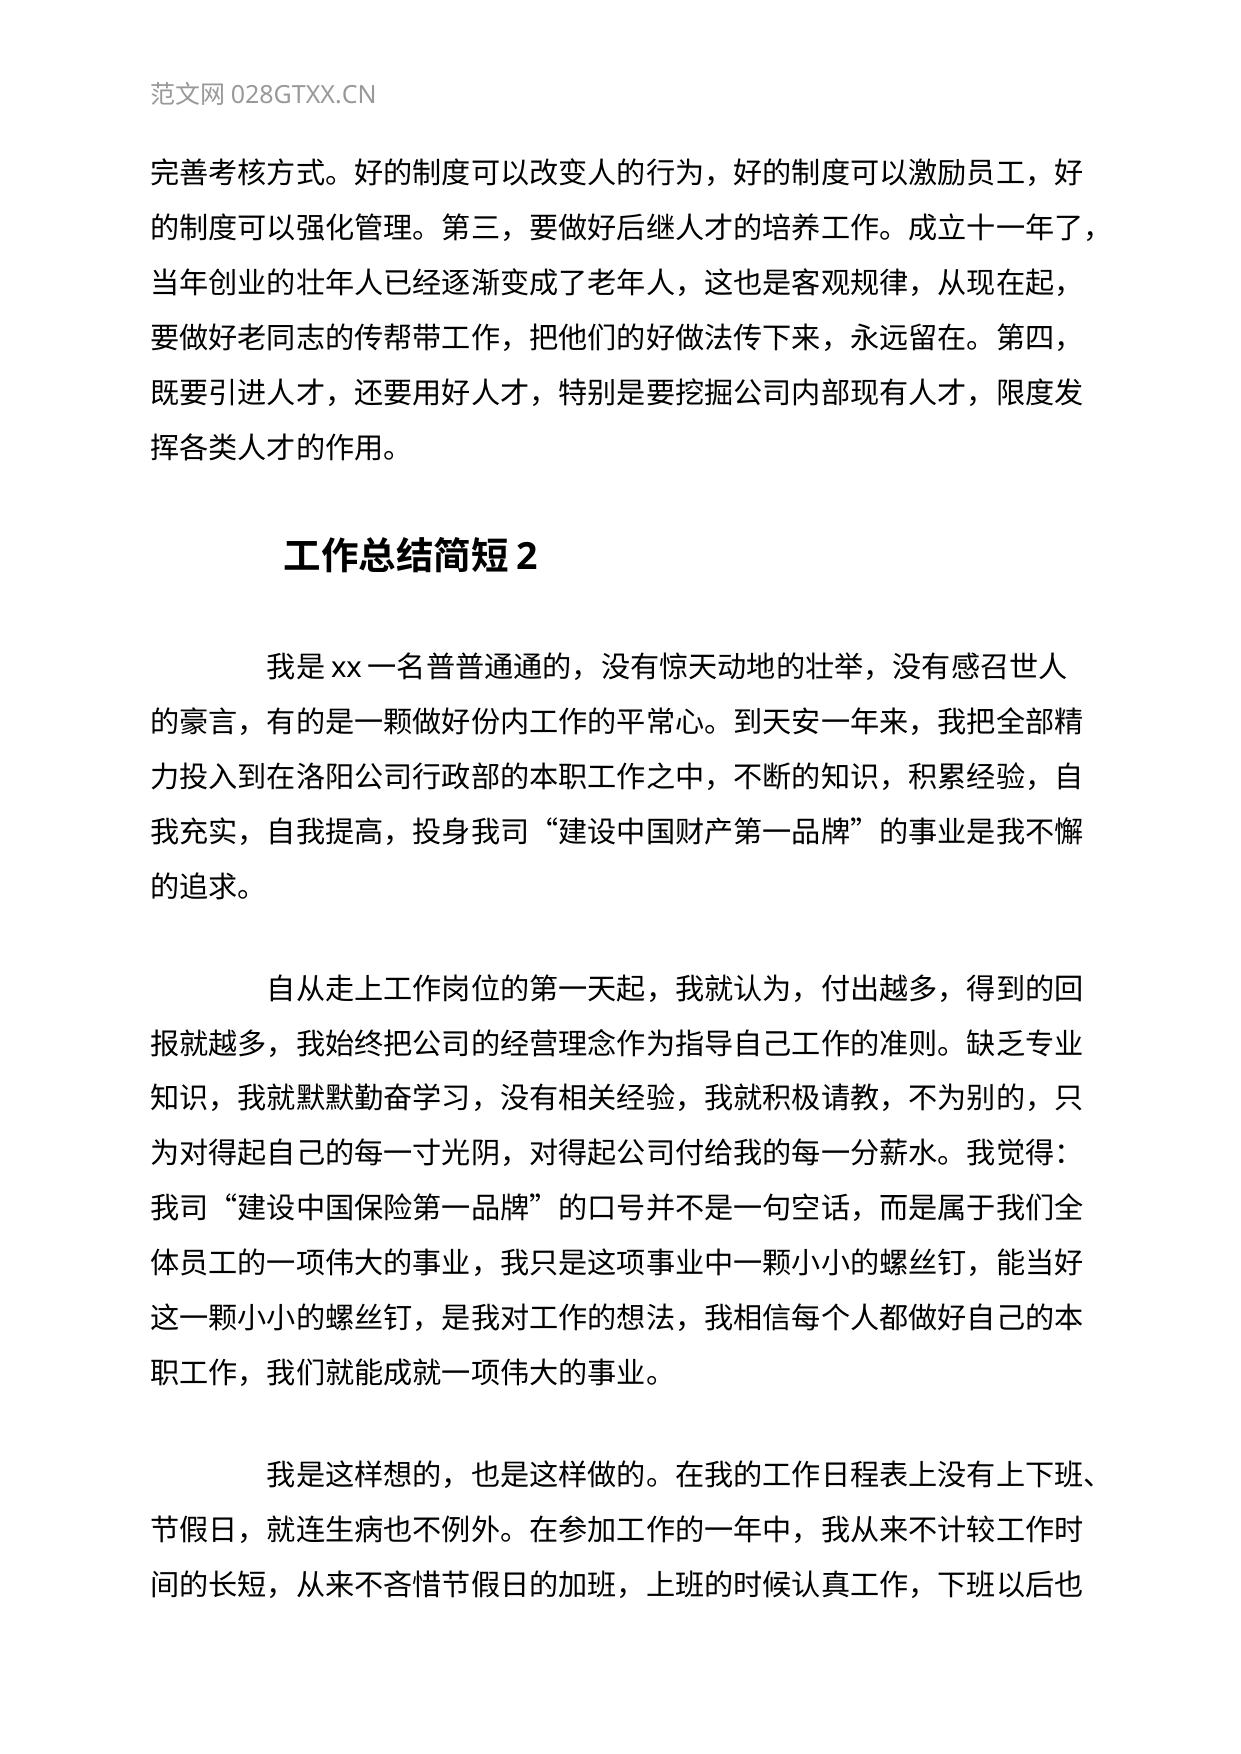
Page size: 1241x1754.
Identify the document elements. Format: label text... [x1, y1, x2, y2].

text 自从走上工作岗位的第一天起，我就认为，付出越多，得到的回报就越多，我始终把公司的经营理念作为指导自己工作的准则。缺乏专业知识，我就默默勤奋学习，没有相关经验，我就积极请教，不为别的，只为对得起自己的每一寸光阴，对得起公司付给我的每一分薪水。我觉得：我司“建设中国保险第一品牌”的口号并不是一句空话，而是属于我们全体员工的一项伟大的事业，我只是这项事业中一颗小小的螺丝钉，能当好这一颗小小的螺丝钉，是我对工作的想法，我相信每个人都做好自己的本职工作，我们就能成就一项伟大的事业。 [150, 965, 1090, 1392]
text 工作总结简短2 [150, 526, 1090, 581]
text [150, 1451, 1090, 1603]
text 我是xx一名普普通通的，没有惊天动地的壮举，没有感召世人的豪言，有的是一颗做好份内工作的平常心。到天安一年来，我把全部精力投入到在洛阳公司行政部的本职工作之中，不断的知识，积累经验，自我充实，自我提高，投身我司“建设中国财产第一品牌”的事业是我不懈的追求。 [150, 644, 1090, 906]
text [150, 150, 1090, 467]
